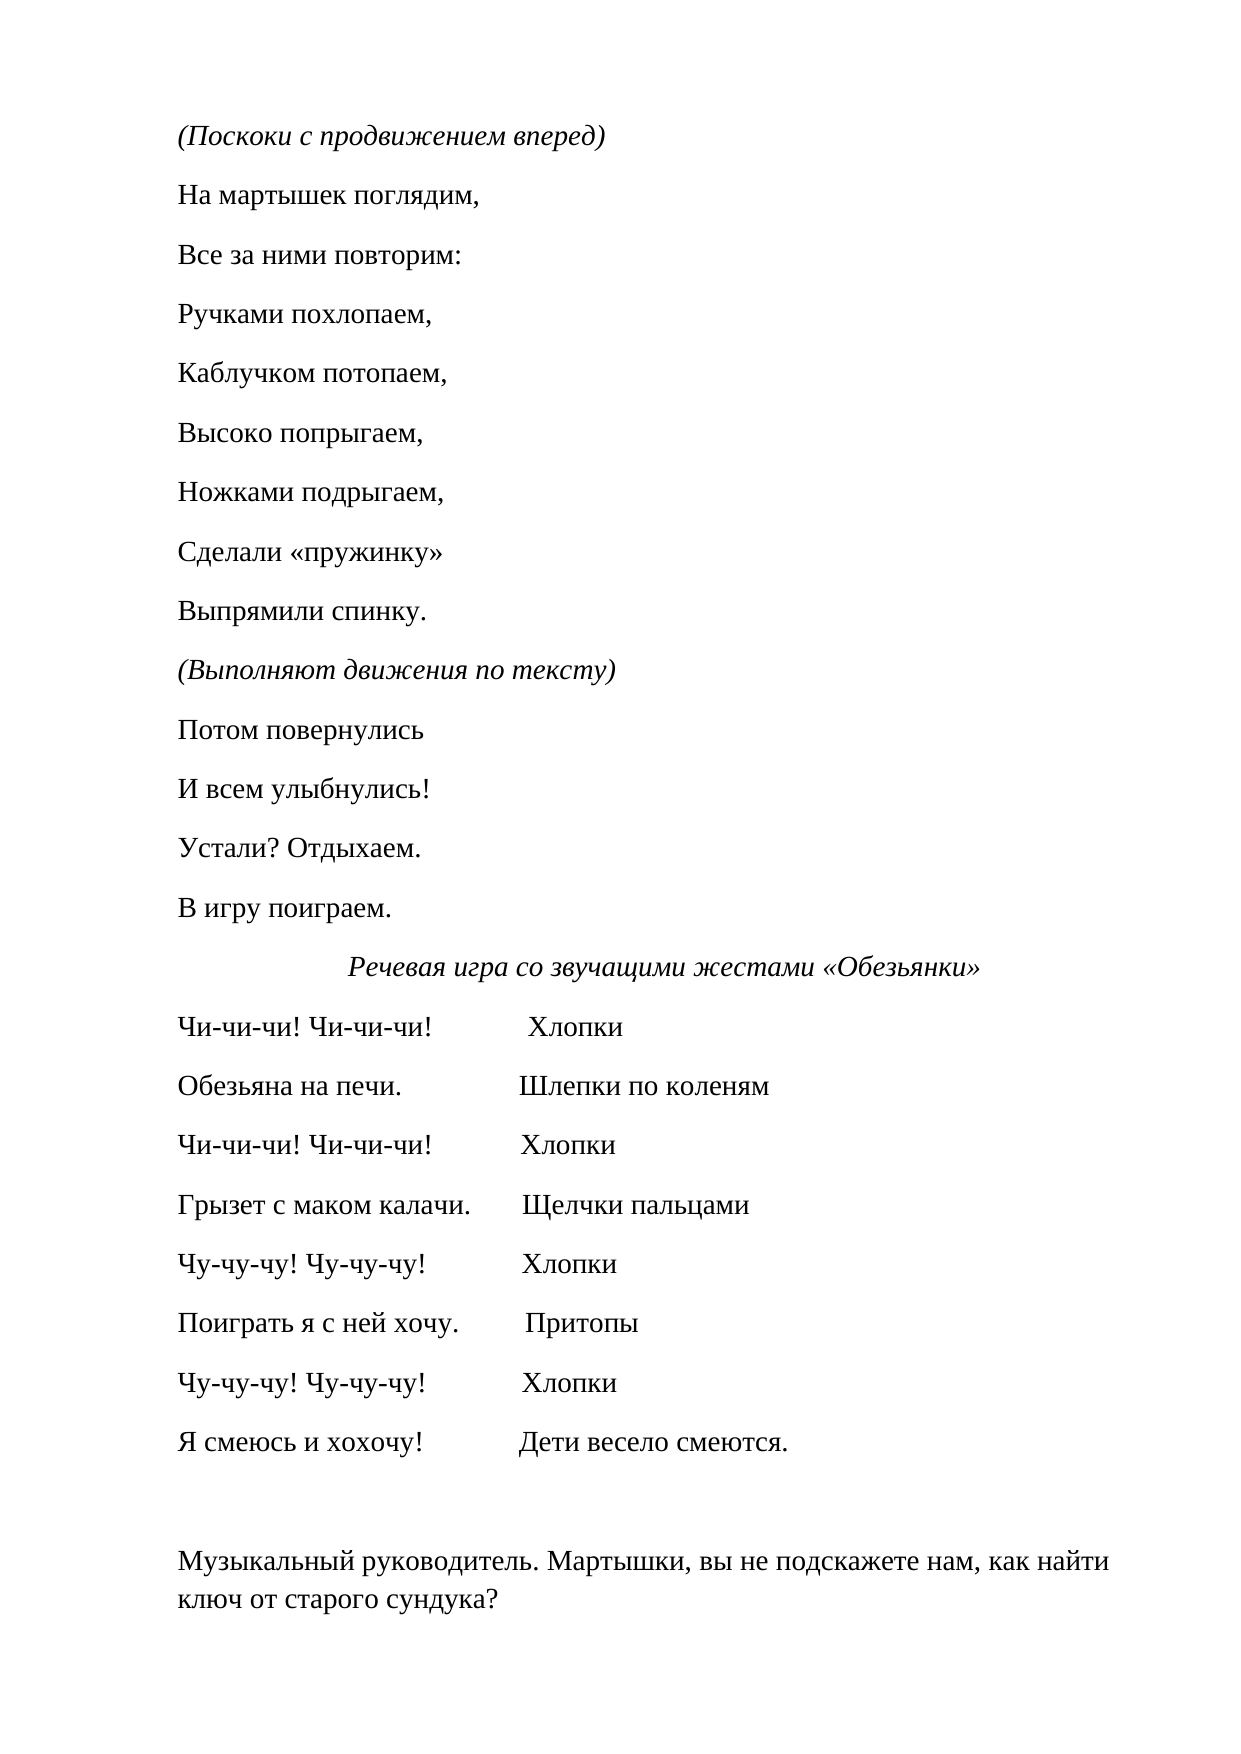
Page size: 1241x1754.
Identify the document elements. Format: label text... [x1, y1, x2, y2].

text Ножками подрыгаем, [177, 474, 1152, 508]
text Чу-чу-чу! Чу-чу-чу! Хлопки [177, 1246, 1152, 1280]
text В игру поиграем. [177, 890, 1152, 923]
text Я смеюсь и хохочу! Дети весело смеются. [177, 1424, 1152, 1458]
text Чи-чи-чи! Чи-чи-чи! Хлопки [177, 1127, 1152, 1161]
text Ручками похлопаем, [177, 296, 1152, 330]
text Устали? Отдыхаем. [177, 831, 1152, 864]
text Выпрямили спинку. [177, 593, 1152, 627]
text Чи-чи-чи! Чи-чи-чи! Хлопки [177, 1009, 1152, 1042]
text Потом повернулись [177, 712, 1152, 745]
text Чу-чу-чу! Чу-чу-чу! Хлопки [177, 1365, 1152, 1398]
text (Выполняют движения по тексту) [177, 652, 1152, 686]
text Обезьяна на печи. Шлепки по коленям [177, 1068, 1152, 1102]
text На мартышек поглядим, [177, 177, 1152, 211]
text Речевая игра со звучащими жестами «Обезьянки» [177, 949, 1152, 983]
text И всем улыбнулись! [177, 771, 1152, 805]
text Музыкальный руководитель. Мартышки, вы не подскажете нам, как найти ключ от старого сундука? [177, 1543, 1152, 1615]
text Высоко попрыгаем, [177, 415, 1152, 448]
text Каблучком потопаем, [177, 356, 1152, 389]
text Сделали «пружинку» [177, 534, 1152, 567]
text Грызет с маком калачи. Щелчки пальцами [177, 1187, 1152, 1220]
text Все за ними повторим: [177, 237, 1152, 270]
text Поиграть я с ней хочу. Притопы [177, 1306, 1152, 1339]
text (Поскоки с продвижением вперед) [177, 118, 1152, 152]
